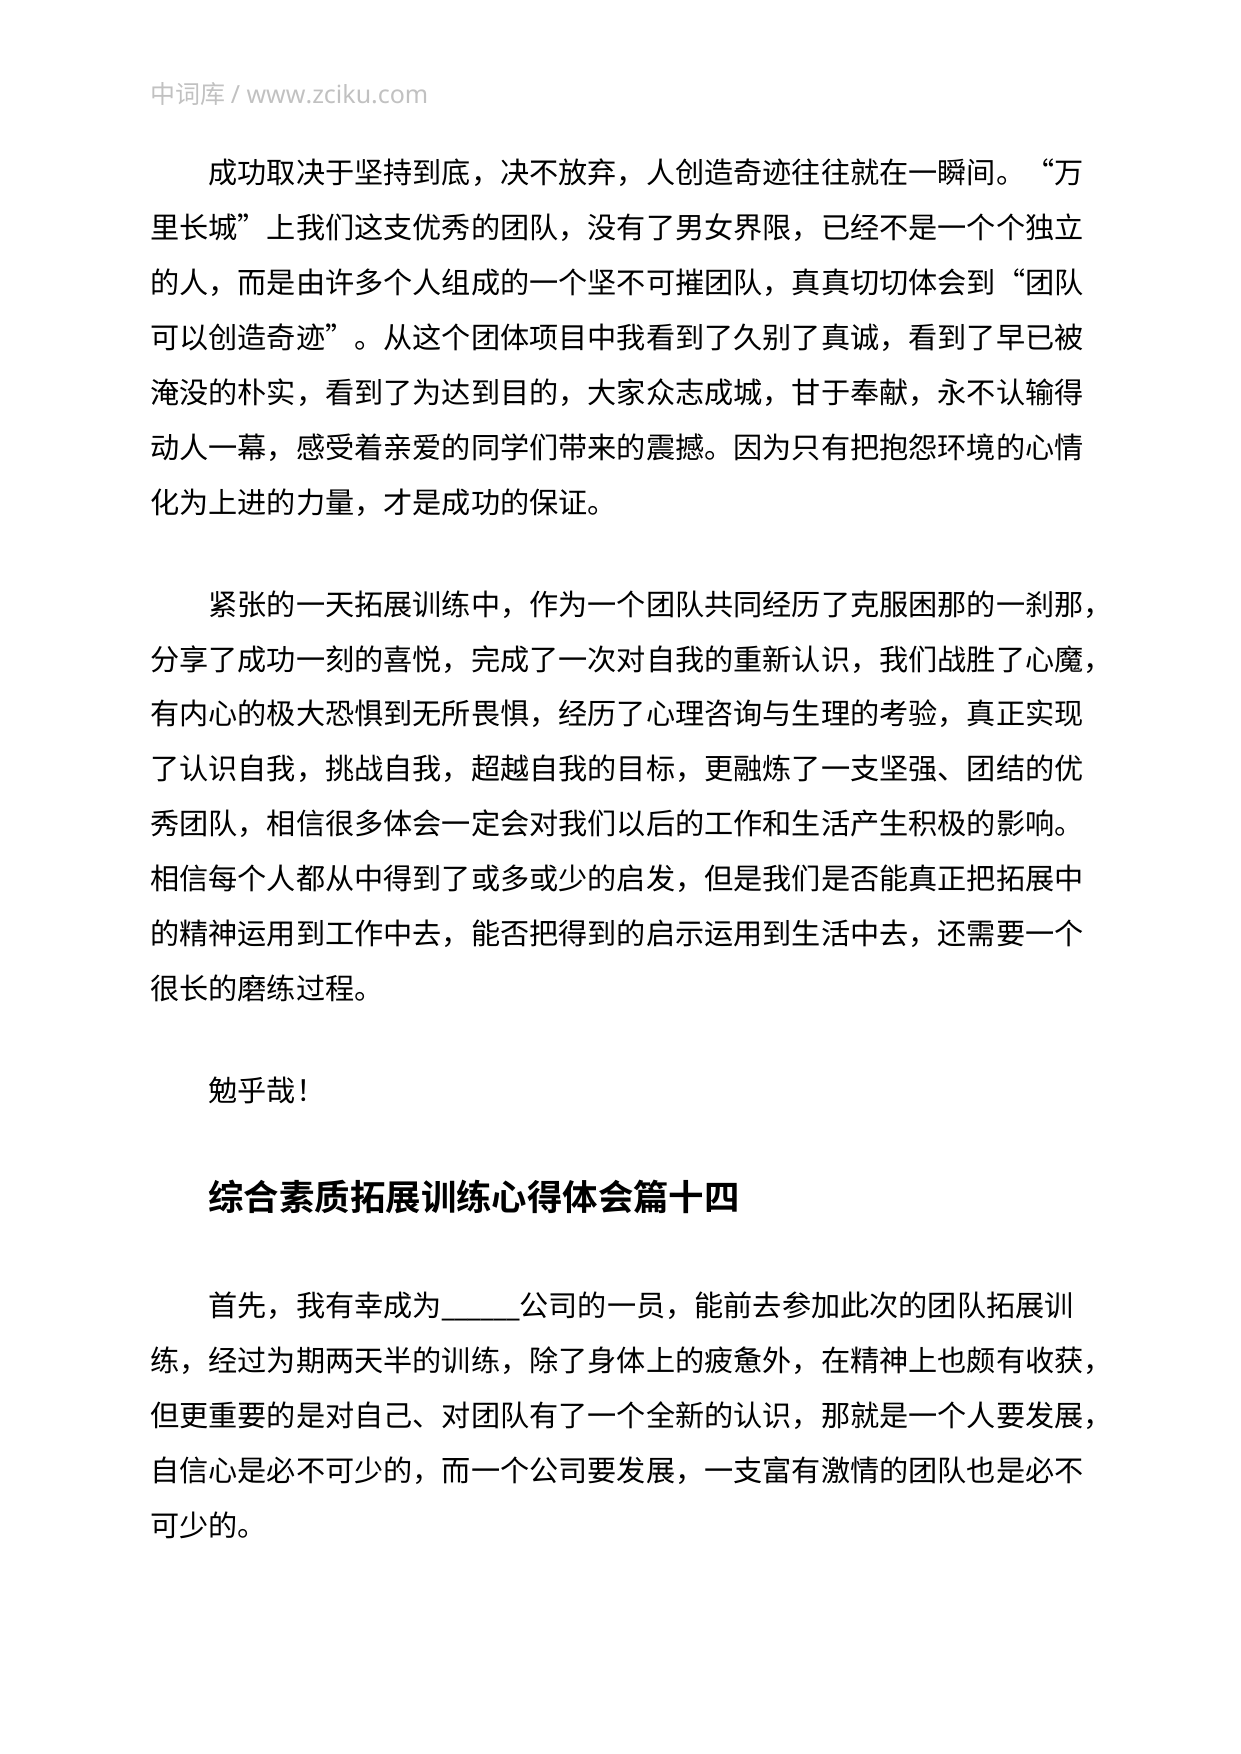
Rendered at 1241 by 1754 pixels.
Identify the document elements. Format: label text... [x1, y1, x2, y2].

text 成功取决于坚持到底，决不放弃，人创造奇迹往往就在一瞬间。“万里长城”上我们这支优秀的团队，没有了男女界限，已经不是一个个独立的人，而是由许多个人组成的一个坚不可摧团队，真真切切体会到“团队可以创造奇迹”。从这个团体项目中我看到了久别了真诚，看到了早已被淹没的朴实，看到了为达到目的，大家众志成城，甘于奉献，永不认输得动人一幕，感受着亲爱的同学们带来的震撼。因为只有把抱怨环境的心情化为上进的力量，才是成功的保证。 [150, 150, 1090, 522]
text 综合素质拓展训练心得体会篇十四 [150, 1169, 1090, 1220]
text 勉乎哉！ [150, 1067, 1090, 1109]
text 首先，我有幸成为______公司的一员，能前去参加此次的团队拓展训练，经过为期两天半的训练，除了身体上的疲惫外，在精神上也颇有收获，但更重要的是对自己、对团队有了一个全新的认识，那就是一个人要发展，自信心是必不可少的，而一个公司要发展，一支富有激情的团队也是必不可少的。 [150, 1282, 1090, 1544]
text 紧张的一天拓展训练中，作为一个团队共同经历了克服困那的一刹那，分享了成功一刻的喜悦，完成了一次对自我的重新认识，我们战胜了心魔，有内心的极大恐惧到无所畏惧，经历了心理咨询与生理的考验，真正实现了认识自我，挑战自我，超越自我的目标，更融炼了一支坚强、团结的优秀团队，相信很多体会一定会对我们以后的工作和生活产生积极的影响。相信每个人都从中得到了或多或少的启发，但是我们是否能真正把拓展中的精神运用到工作中去，能否把得到的启示运用到生活中去，还需要一个很长的磨练过程。 [150, 581, 1090, 1008]
